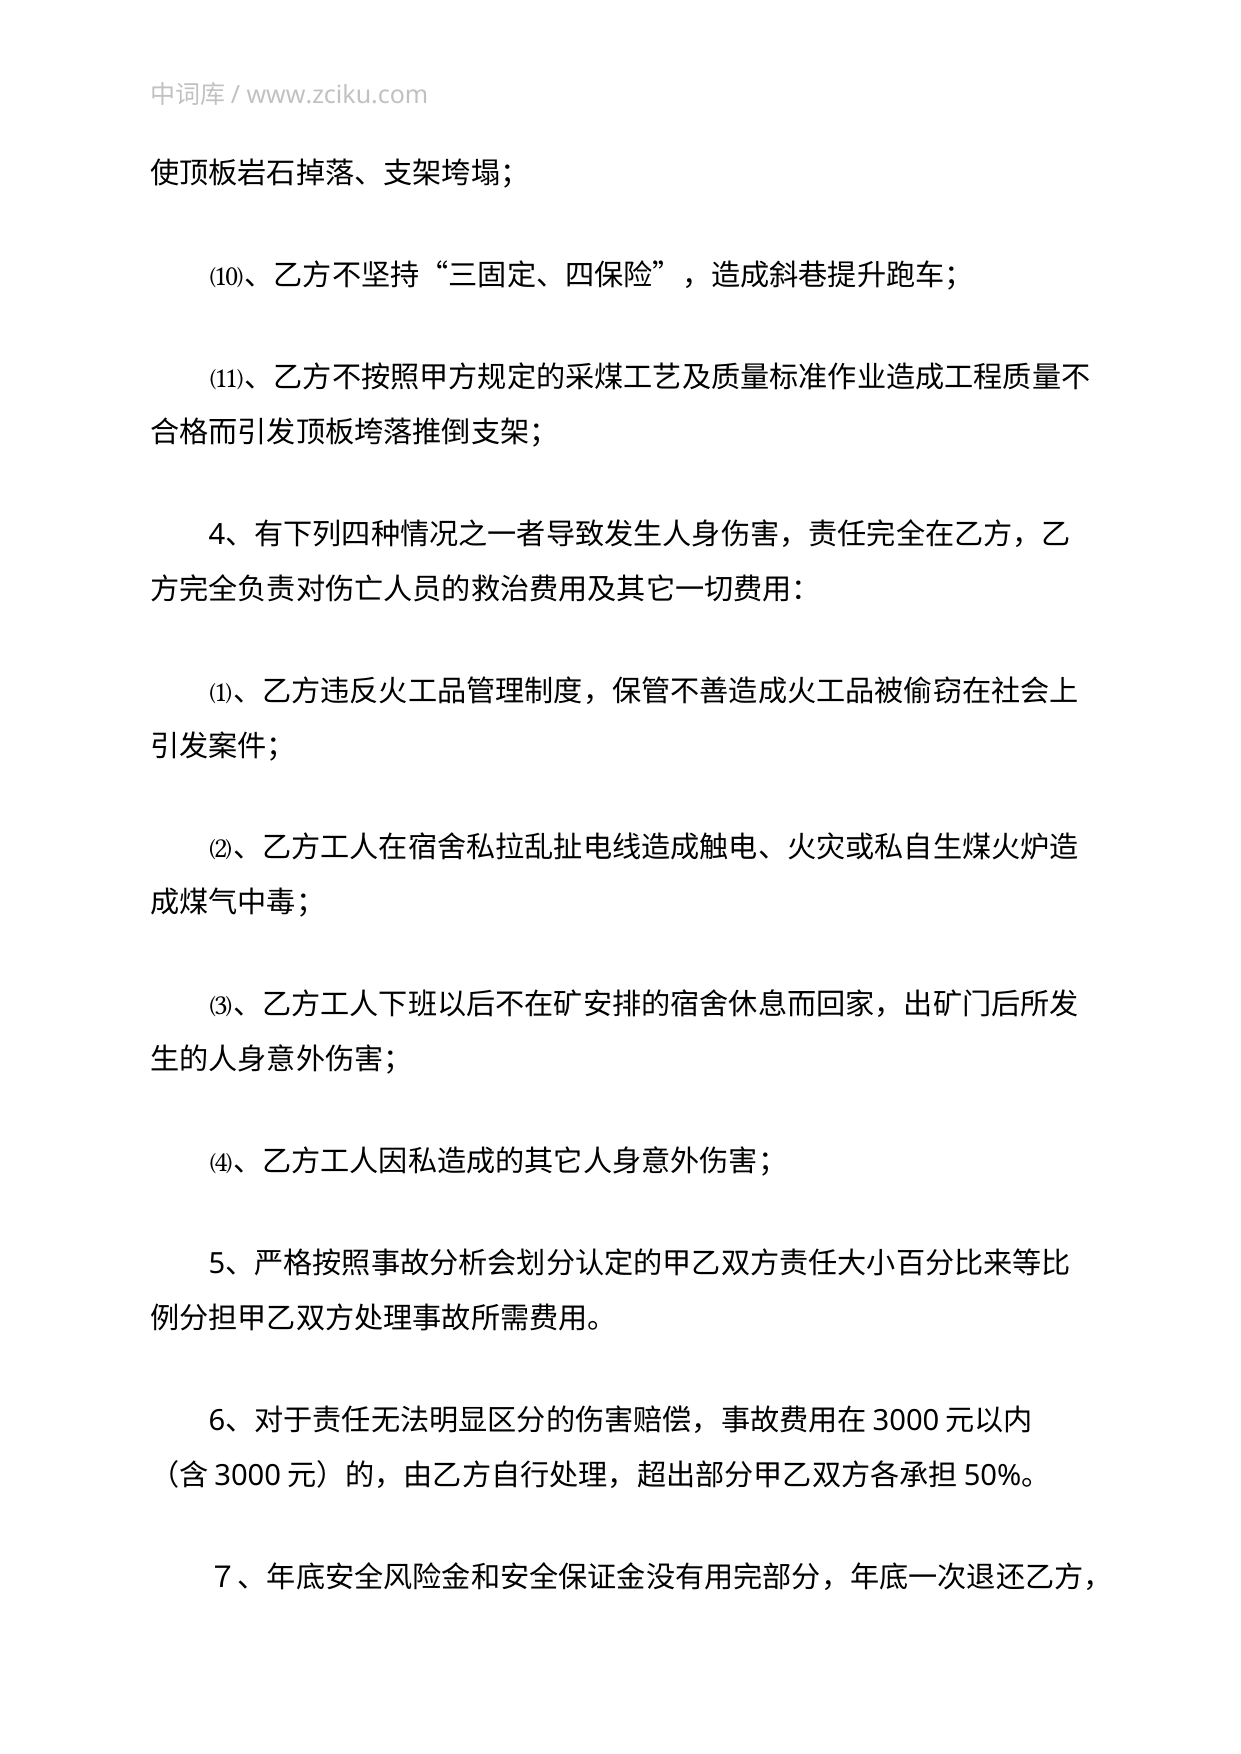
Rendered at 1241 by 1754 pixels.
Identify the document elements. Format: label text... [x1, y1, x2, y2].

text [150, 1553, 1090, 1596]
text ⑵、乙方工人在宿舍私拉乱扯电线造成触电、火灾或私自生煤火炉造成煤气中毒； [150, 824, 1090, 921]
text ⑷、乙方工人因私造成的其它人身意外伤害； [150, 1138, 1090, 1180]
text ⑶、乙方工人下班以后不在矿安排的宿舍休息而回家，出矿门后所发生的人身意外伤害； [150, 981, 1090, 1078]
text ⑽、乙方不坚持“三固定、四保险”，造成斜巷提升跑车； [150, 252, 1090, 294]
text ⑾、乙方不按照甲方规定的采煤工艺及质量标准作业造成工程质量不合格而引发顶板垮落推倒支架； [150, 354, 1090, 451]
text ⑴、乙方违反火工品管理制度，保管不善造成火工品被偷窃在社会上引发案件； [150, 667, 1090, 764]
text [150, 150, 1090, 192]
text 5、严格按照事故分析会划分认定的甲乙双方责任大小百分比来等比例分担甲乙双方处理事故所需费用。 [150, 1239, 1090, 1337]
text 6、对于责任无法明显区分的伤害赔偿，事故费用在3000元以内（含3000元）的，由乙方自行处理，超出部分甲乙双方各承担50%。 [150, 1396, 1090, 1494]
text 4、有下列四种情况之一者导致发生人身伤害，责任完全在乙方，乙方完全负责对伤亡人员的救治费用及其它一切费用： [150, 511, 1090, 608]
